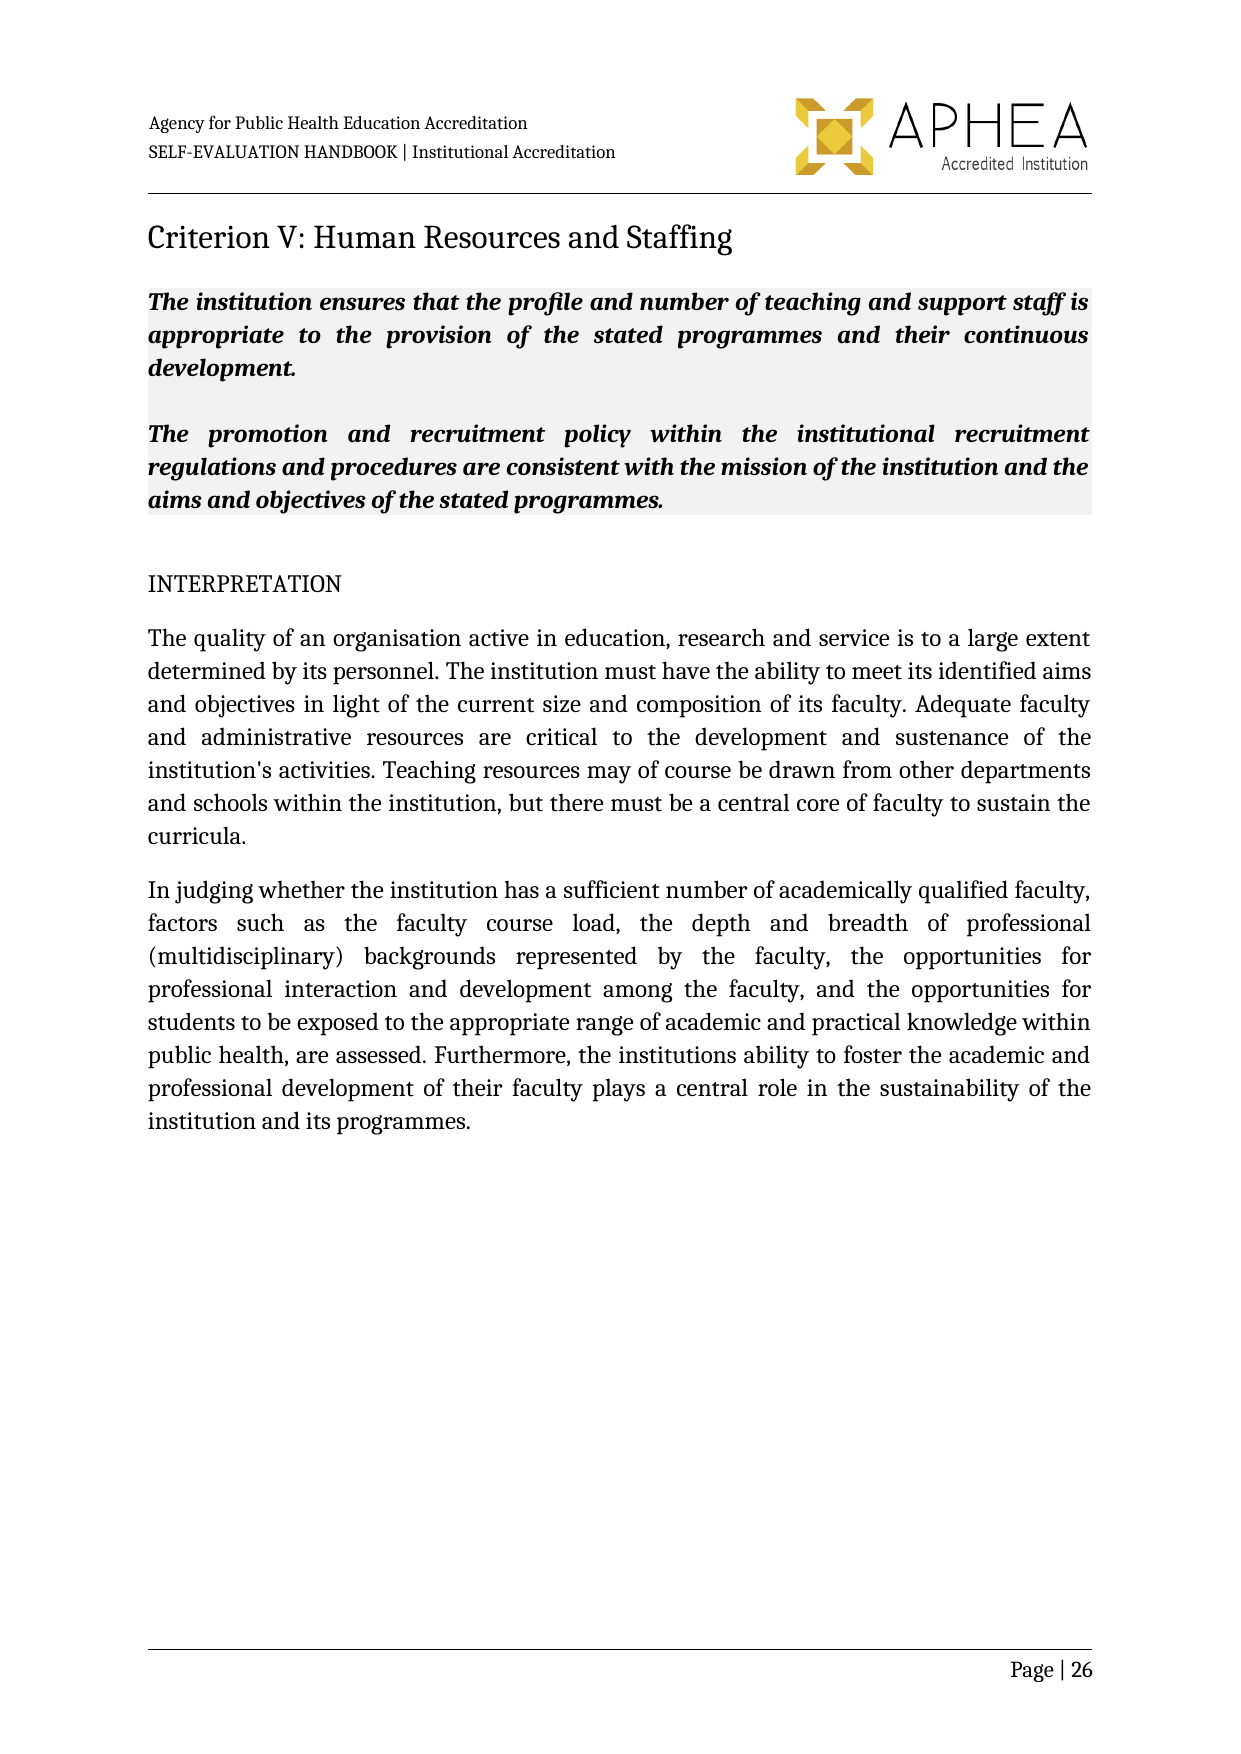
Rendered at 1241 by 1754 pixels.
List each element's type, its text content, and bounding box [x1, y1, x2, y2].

text INTERPRETATION [148, 570, 1092, 599]
picture [793, 93, 1091, 175]
text The quality of an organisation active in education, research and service is to a large extent determined by its personnel. The institution must have the ability to meet its identified aims and objectives in light of the current size and composition of its faculty. Adequate faculty and administrative resources are critical to the development and sustenance of the institution's activities. Teaching resources may of course be drawn from other departments and schools within the institution, but there must be a central core of faculty to sustain the curricula. [148, 624, 1092, 851]
text The promotion and recruitment policy within the institutional recruitment regulations and procedures are consistent with the mission of the institution and the aims and objectives of the stated programmes. [148, 420, 1092, 515]
text The institution ensures that the profile and number of teaching and support staff is appropriate to the provision of the stated programmes and their continuous development. [148, 288, 1092, 383]
subtitle Criterion V: Human Resources and Staffing [148, 219, 1092, 257]
text In judging whether the institution has a sufficient number of academically qualified faculty, factors such as the faculty course load, the depth and breadth of professional (multidisciplinary) backgrounds represented by the faculty, the opportunities for professional interaction and development among the faculty, and the opportunities for students to be exposed to the appropriate range of academic and practical knowledge within public health, are assessed. Furthermore, the institutions ability to foster the academic and professional development of their faculty plays a central role in the sustainability of the institution and its programmes. [148, 876, 1092, 1136]
